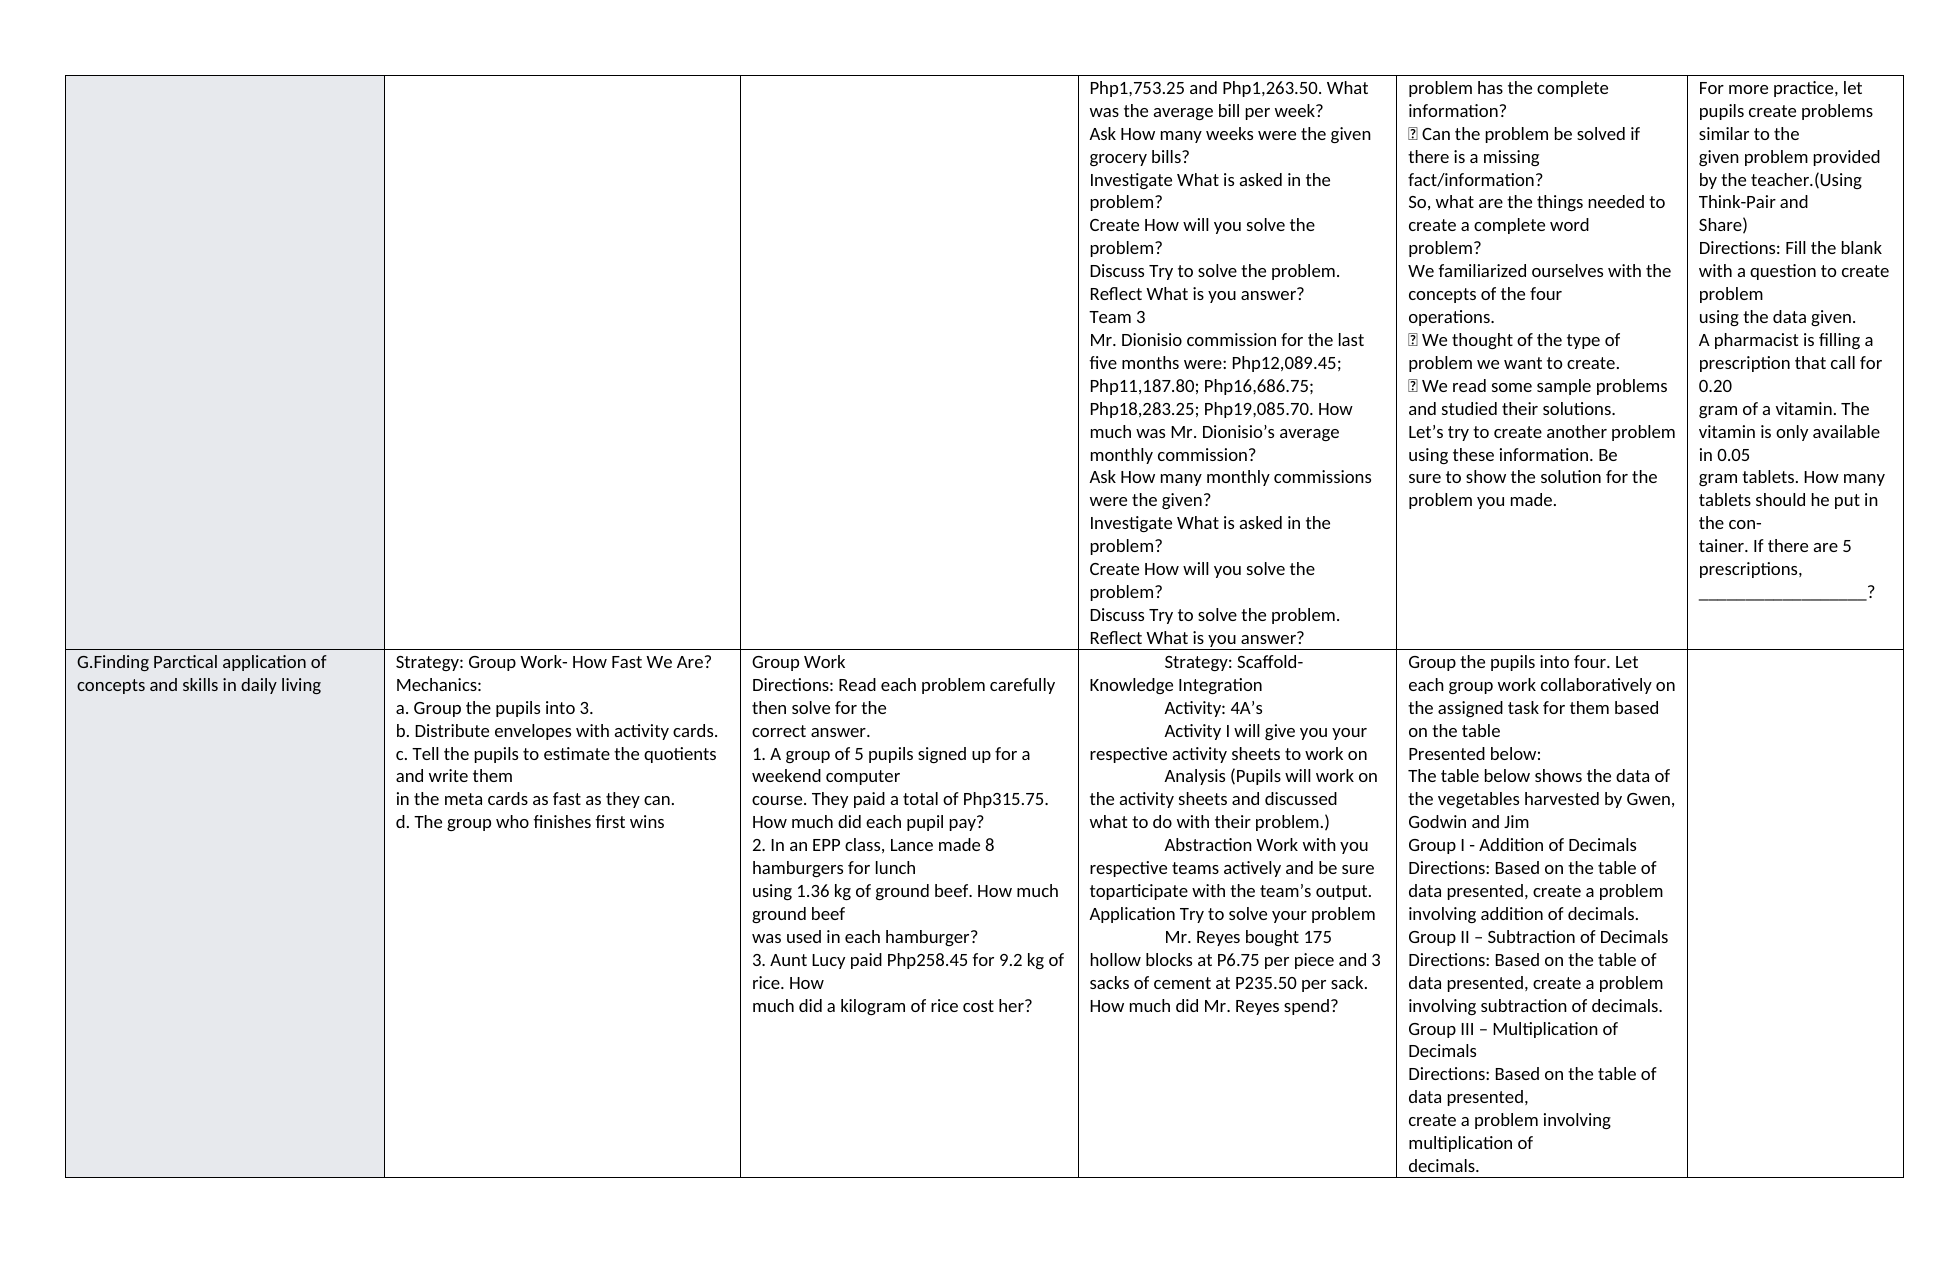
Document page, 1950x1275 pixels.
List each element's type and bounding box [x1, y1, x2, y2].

table_cell [1079, 650, 1396, 1177]
table_cell [1397, 650, 1687, 1177]
table_cell [741, 76, 1078, 649]
table_cell [385, 650, 740, 1177]
table_cell [1079, 76, 1396, 649]
table_cell [741, 650, 1078, 1177]
table_cell [1688, 76, 1903, 649]
table_cell [1688, 650, 1903, 1177]
table_cell [66, 650, 384, 1177]
table_cell [66, 76, 384, 649]
table_cell [385, 76, 740, 649]
table_cell [1397, 76, 1687, 649]
